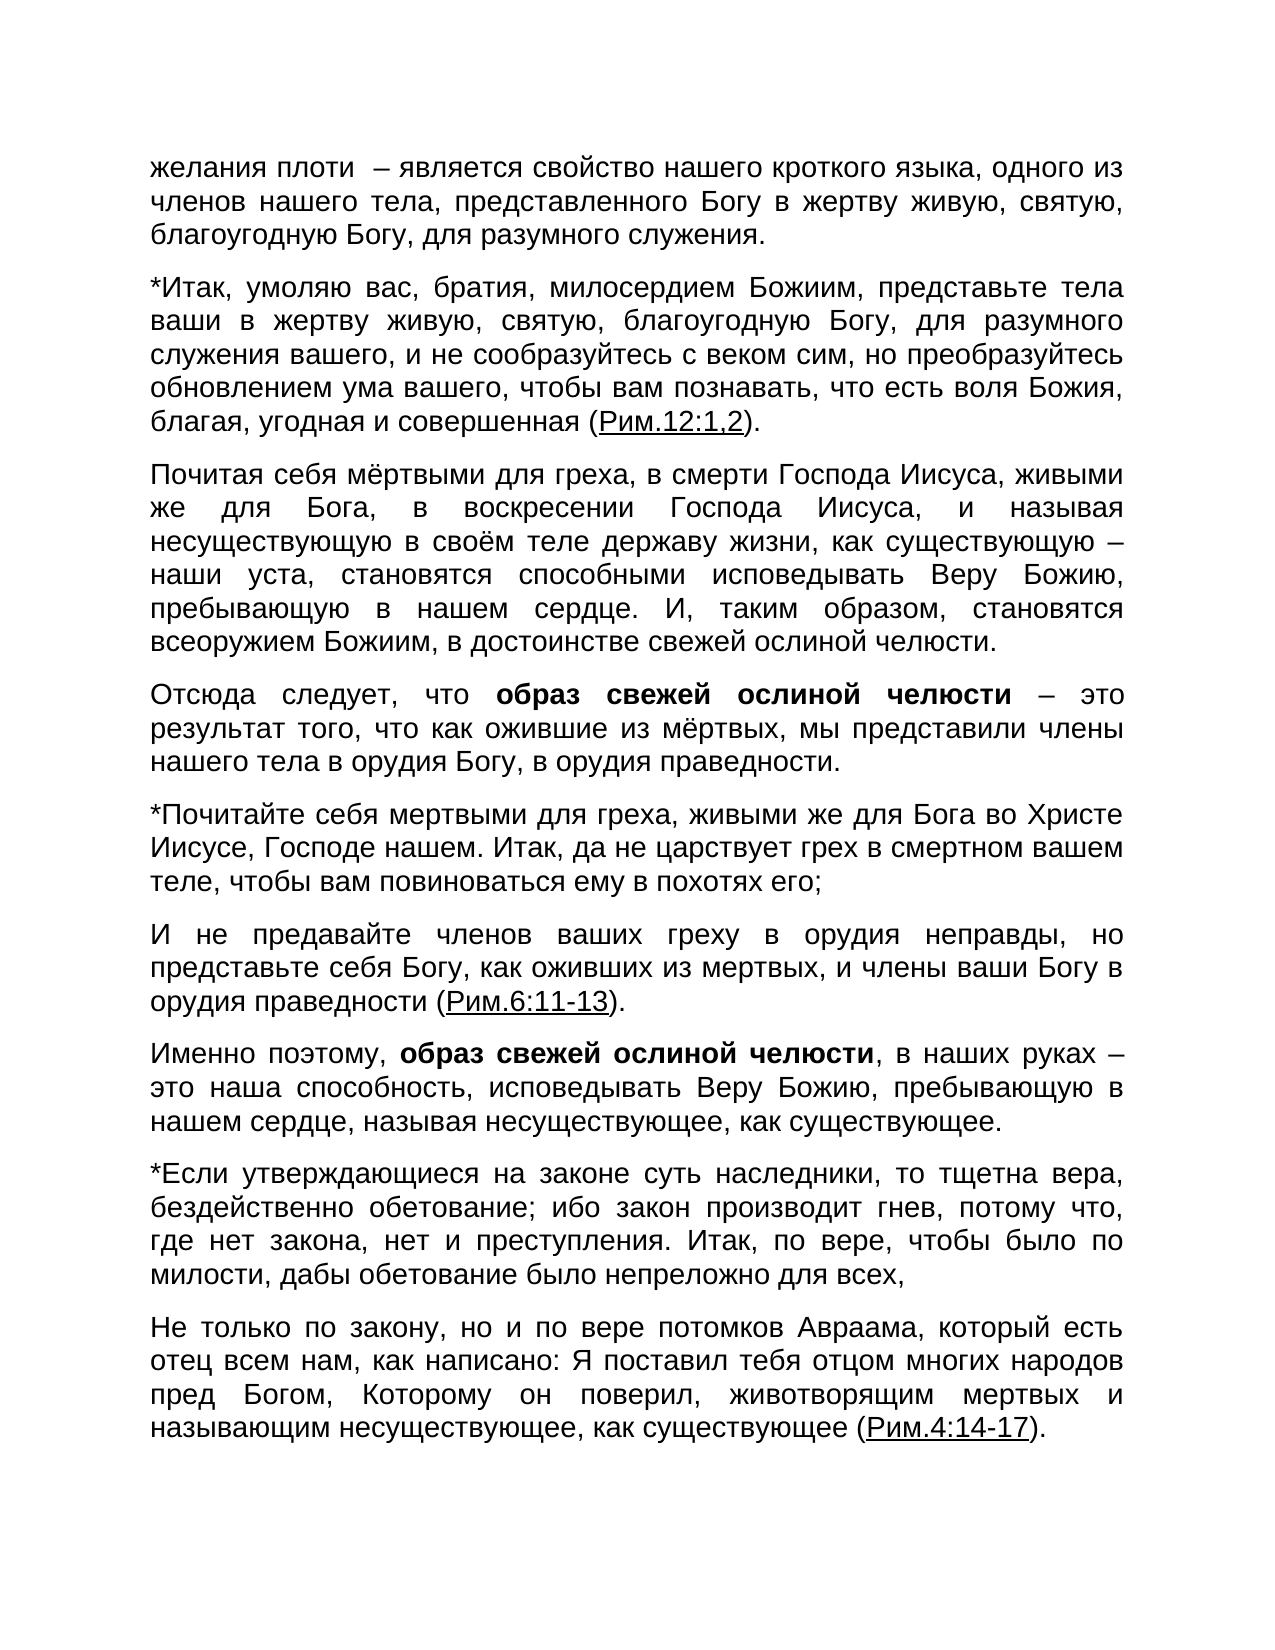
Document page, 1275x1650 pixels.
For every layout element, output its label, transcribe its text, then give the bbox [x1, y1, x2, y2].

text Отсюда следует, что образ свежей ослиной челюсти – это результат того, что как ожившие из мёртвых, мы представили члены нашего тела в орудия Богу, в орудия праведности. [150, 677, 1125, 778]
text *Если утверждающиеся на законе суть наследники, то тщетна вера, бездейственно обетование; ибо закон производит гнев, потому что, где нет закона, нет и преступления. Итак, по вере, чтобы было по милости, дабы обетование было непреложно для всех, [150, 1156, 1125, 1290]
text *Почитайте себя мертвыми для греха, живыми же для Бога во Христе Иисусе, Господе нашем. Итак, да не царствует грех в смертном вашем теле, чтобы вам повиноваться ему в похотях его; [150, 797, 1125, 897]
text Не только по закону, но и по вере потомков Авраама, который есть отец всем нам, как написано: Я поставил тебя отцом многих народов пред Богом, Которому он поверил, животворящим мертвых и называющим несуществующее, как существующее (Рим.4:14-17). [150, 1309, 1125, 1444]
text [150, 150, 1125, 251]
text Именно поэтому, образ свежей ослиной челюсти, в наших руках – это наша способность, исповедывать Веру Божию, пребывающую в нашем сердце, называя несуществующее, как существующее. [150, 1036, 1125, 1137]
text И не предавайте членов ваших греху в орудия неправды, но представьте себя Богу, как оживших из мертвых, и члены ваши Богу в орудия праведности (Рим.6:11-13). [150, 917, 1125, 1017]
text *Итак, умоляю вас, братия, милосердием Божиим, представьте тела ваши в жертву живую, святую, благоугодную Богу, для разумного служения вашего, и не сообразуйтесь с веком сим, но преобразуйтесь обновлением ума вашего, чтобы вам познавать, что есть воля Божия, благая, угодная и совершенная (Рим.12:1,2). [150, 270, 1125, 437]
text Почитая себя мёртвыми для греха, в смерти Господа Иисуса, живыми же для Бога, в воскресении Господа Иисуса, и называя несуществующую в своём теле державу жизни, как существующую – наши уста, становятся способными исповедывать Веру Божию, пребывающую в нашем сердце. И, таким образом, становятся всеоружием Божиим, в достоинстве свежей ослиной челюсти. [150, 457, 1125, 658]
